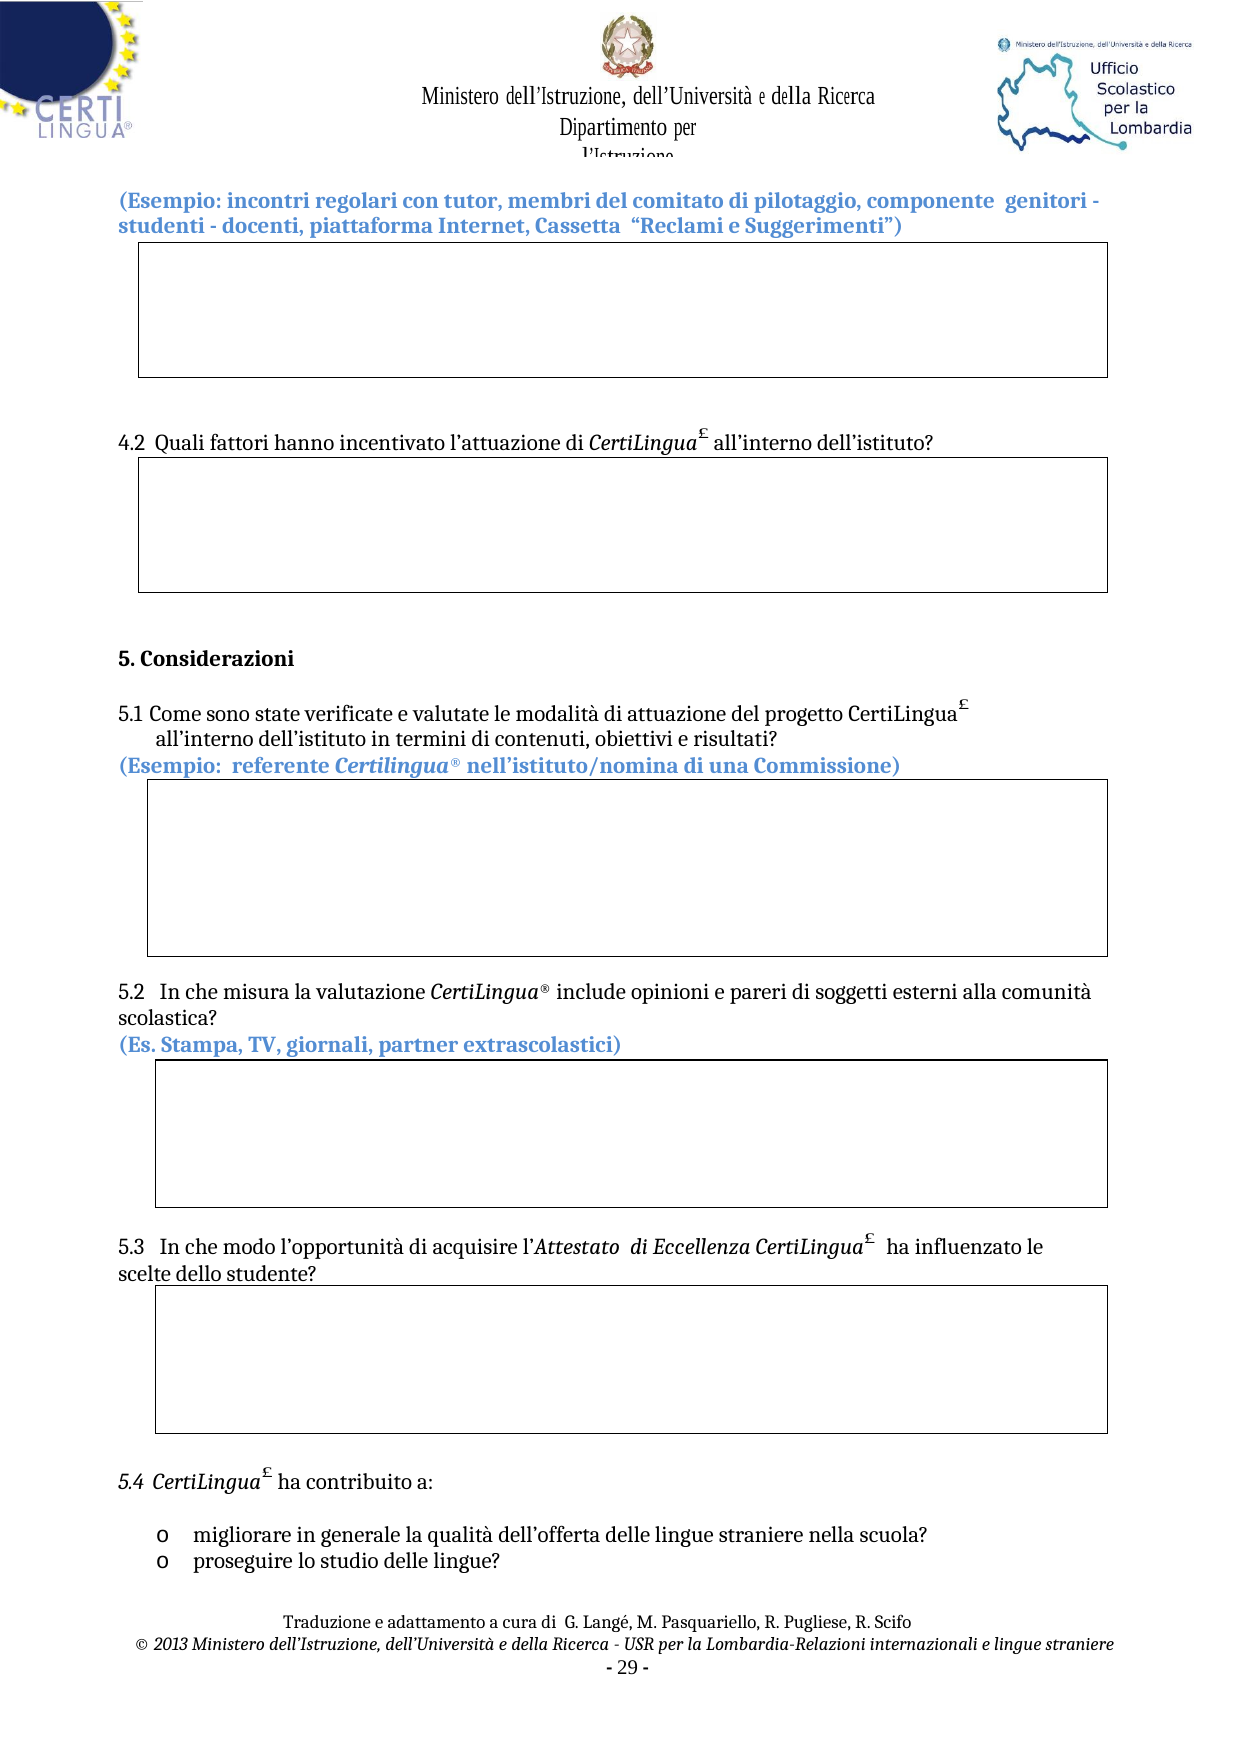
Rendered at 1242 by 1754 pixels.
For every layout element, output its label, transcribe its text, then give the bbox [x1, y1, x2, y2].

text 5.2 In che misura la valutazione CertiLingua® include opinioni e pareri di soggetti esterni alla comunità scolastica? [118, 979, 1137, 1031]
text (Esempio: referente Certilingua® nell’istituto/nomina di una Commissione) [118, 752, 1212, 777]
text (Es. Stampa, TV, giornali, partner extrascolastici) [118, 1031, 1212, 1056]
picture [987, 29, 1201, 158]
text all’interno dell’istituto in termini di contenuti, obiettivi e risultati? [156, 727, 1212, 752]
text 4.2 Quali fattori hanno incentivato l’attuazione di CertiLingua£ all’interno dell’istituto? [118, 427, 1212, 454]
text o proseguire lo studio delle lingue? [156, 1549, 1212, 1574]
text 5.1 Come sono state verificate e valutate le modalità di attuazione del progetto CertiLingua£ [118, 696, 1212, 727]
picture [600, 12, 657, 81]
text 5.3 In che modo l’opportunità di acquisire l’Attestato di Eccellenza CertiLingua£ ha influenzato le scelte dello studente? [118, 1229, 1082, 1287]
text 5. Considerazioni [118, 646, 1212, 672]
text o migliorare in generale la qualità dell’offerta delle lingue straniere nella scuola? [156, 1522, 1212, 1549]
text (Esempio: incontri regolari con tutor, membri del comitato di pilotaggio, componente genitori - studenti - docenti, piattaforma Internet, Cassetta “Reclami e Suggerimenti”) [118, 189, 1128, 239]
picture [0, 0, 143, 138]
text 5.4 CertiLingua£ ha contribuito a: [118, 1464, 1212, 1495]
